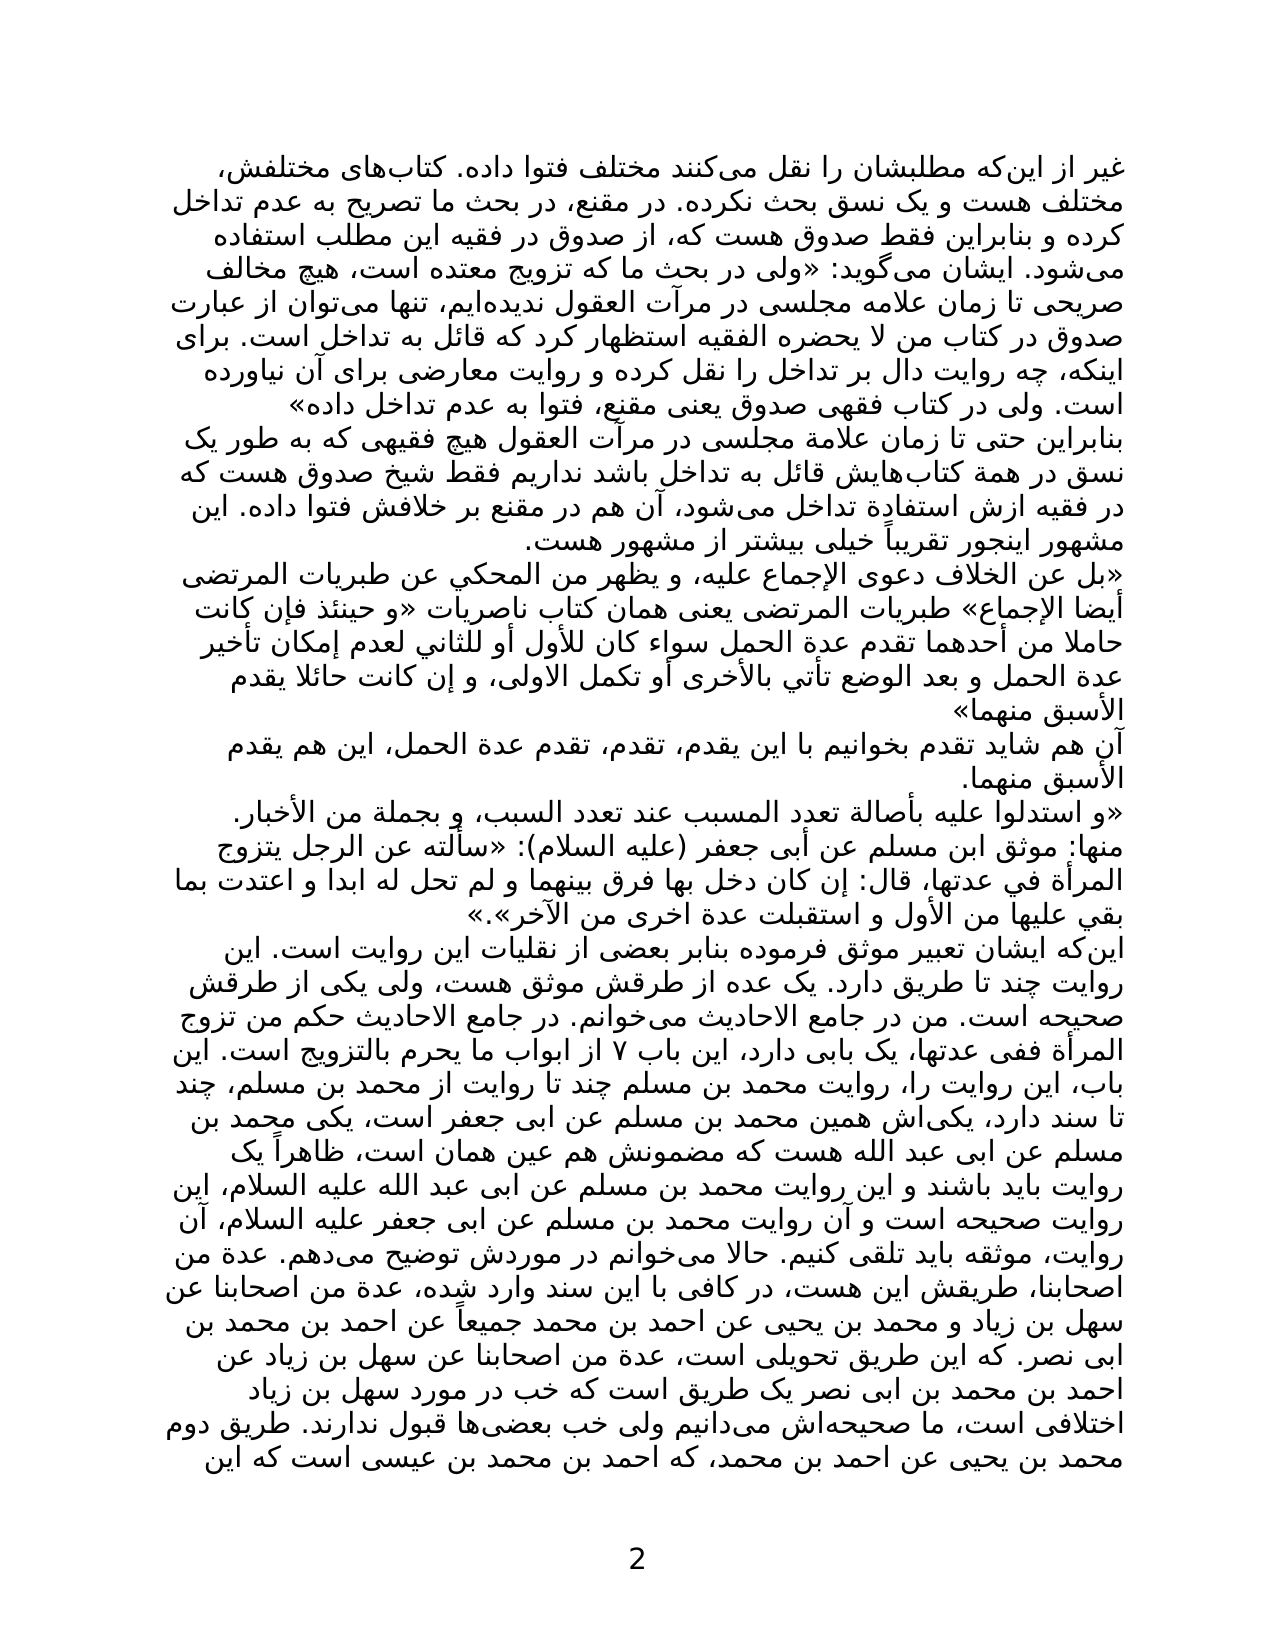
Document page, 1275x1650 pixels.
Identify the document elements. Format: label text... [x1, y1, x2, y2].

text «و استدلوا عليه بأصالة تعدد المسبب عند تعدد السبب، و بجملة من الأخبار. [150, 795, 1125, 829]
text منها: موثق ابن مسلم عن أبى جعفر (علیه السلام): «سألته عن الرجل يتزوج المرأة في عدتها، قال: إن كان دخل بها فرق بينهما و لم تحل له ابدا و اعتدت بما بقي عليها من الأول و استقبلت عدة اخرى من الآخر».» [150, 829, 1125, 931]
text آن هم شاید تقدم بخوانیم با این یقدم، تقدم، تقدم عدة الحمل، این هم یقدم الأسبق منهما. [150, 727, 1125, 795]
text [150, 150, 1125, 422]
text «بل عن الخلاف دعوى الإجماع عليه، و يظهر من المحكي عن طبريات المرتضى أيضا الإجماع» طبریات المرتضی یعنی همان کتاب ناصریات «و حينئذ فإن كانت حاملا من أحدهما تقدم عدة الحمل سواء كان للأول أو للثاني لعدم إمكان تأخير عدة الحمل و بعد الوضع تأتي بالأخرى أو تكمل الاولى، و إن كانت حائلا يقدم الأسبق منهما» [150, 557, 1125, 727]
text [150, 931, 1125, 1474]
text بنابراین حتی تا زمان علامة مجلسی در مرآت العقول هیچ فقیهی که به طور یک نسق در همة کتاب‌هایش قائل به تداخل باشد نداریم فقط شیخ صدوق هست که در فقیه ازش استفادة تداخل می‌شود، آن هم در مقنع بر خلافش فتوا داده. این مشهور اینجور تقریباً خیلی بیشتر از مشهور هست. [150, 422, 1125, 557]
